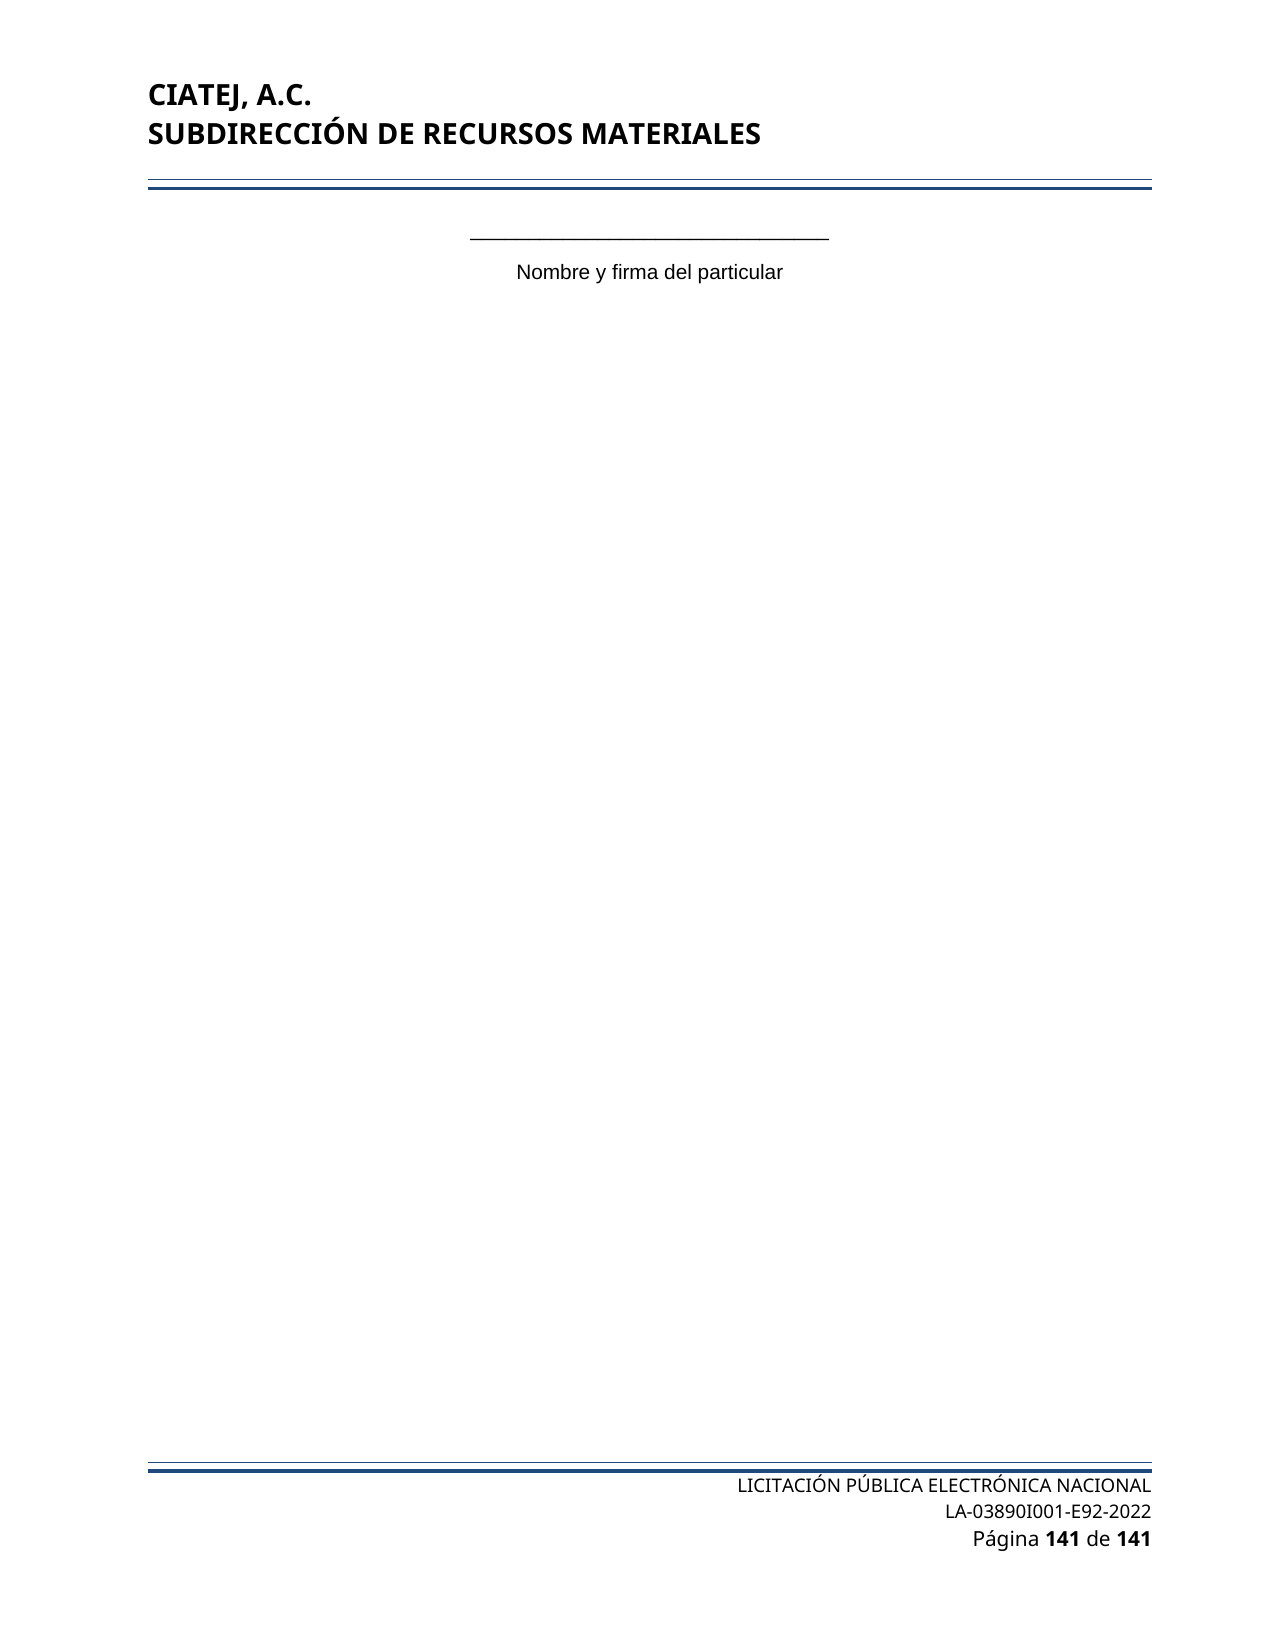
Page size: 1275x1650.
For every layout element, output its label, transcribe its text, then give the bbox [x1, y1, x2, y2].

text Nombre y firma del particular [148, 260, 1152, 284]
text _______________________________ [148, 217, 1152, 241]
